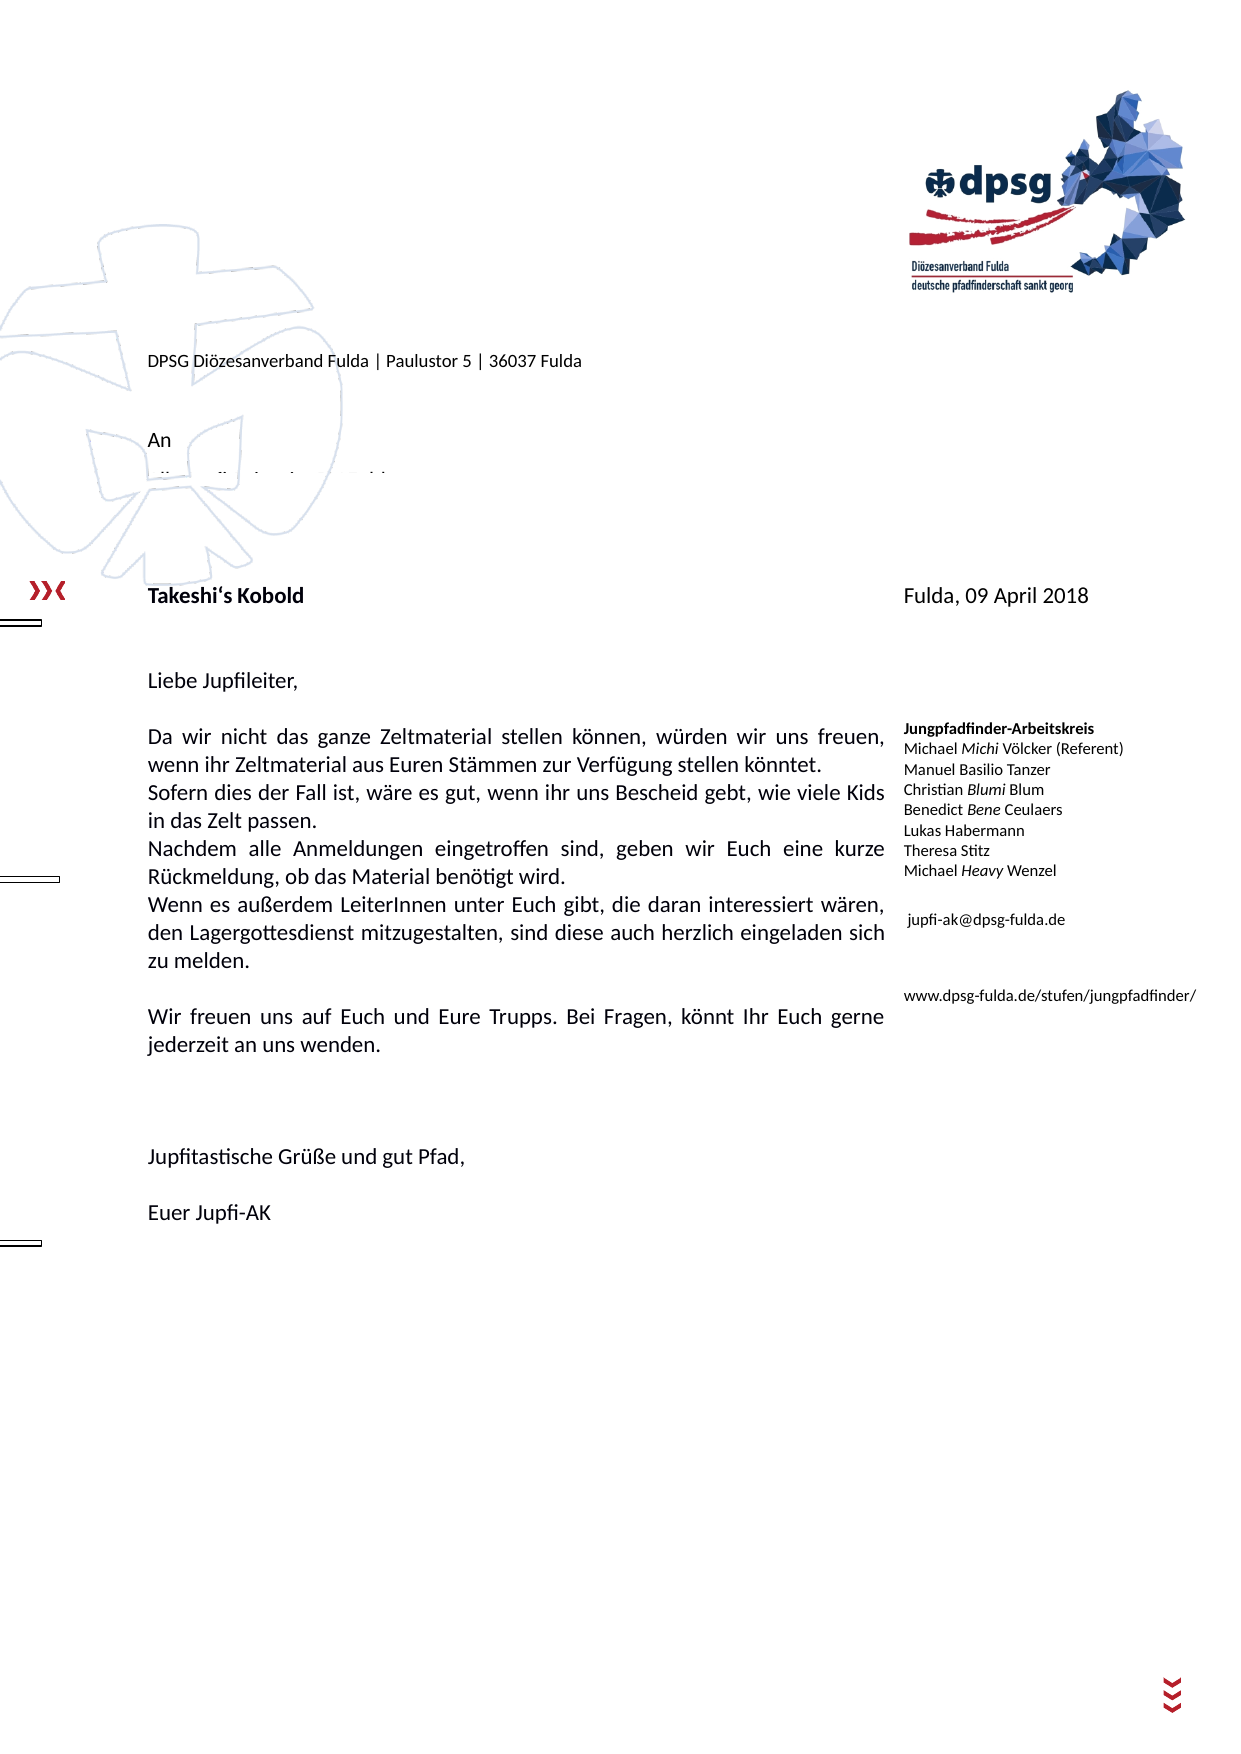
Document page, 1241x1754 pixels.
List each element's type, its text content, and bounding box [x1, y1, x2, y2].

picture [1163, 1677, 1181, 1713]
text Liebe Jupfileiter, [148, 666, 886, 694]
text Nachdem alle Anmeldungen eingetroffen sind, geben wir Euch eine kurze Rückmeldung, ob das Material benötigt wird. [148, 834, 886, 890]
text Euer Jupfi-AK [148, 1198, 886, 1226]
text Sofern dies der Fall ist, wäre es gut, wenn ihr uns Bescheid gebt, wie viele Kids in das Zelt passen. [148, 778, 886, 834]
picture [905, 87, 1196, 293]
picture [0, 224, 343, 600]
text Da wir nicht das ganze Zeltmaterial stellen können, würden wir uns freuen, wenn ihr Zeltmaterial aus Euren Stämmen zur Verfügung stellen könntet. [148, 722, 886, 778]
text Wenn es außerdem LeiterInnen unter Euch gibt, die daran interessiert wären, den Lagergottesdienst mitzugestalten, sind diese auch herzlich eingeladen sich zu melden. [148, 890, 886, 974]
text Takeshi‘s Kobold [148, 582, 886, 610]
text Jupfitastische Grüße und gut Pfad, [148, 1142, 886, 1170]
text Wir freuen uns auf Euch und Eure Trupps. Bei Fragen, könnt Ihr Euch gerne jederzeit an uns wenden. [148, 1002, 886, 1058]
